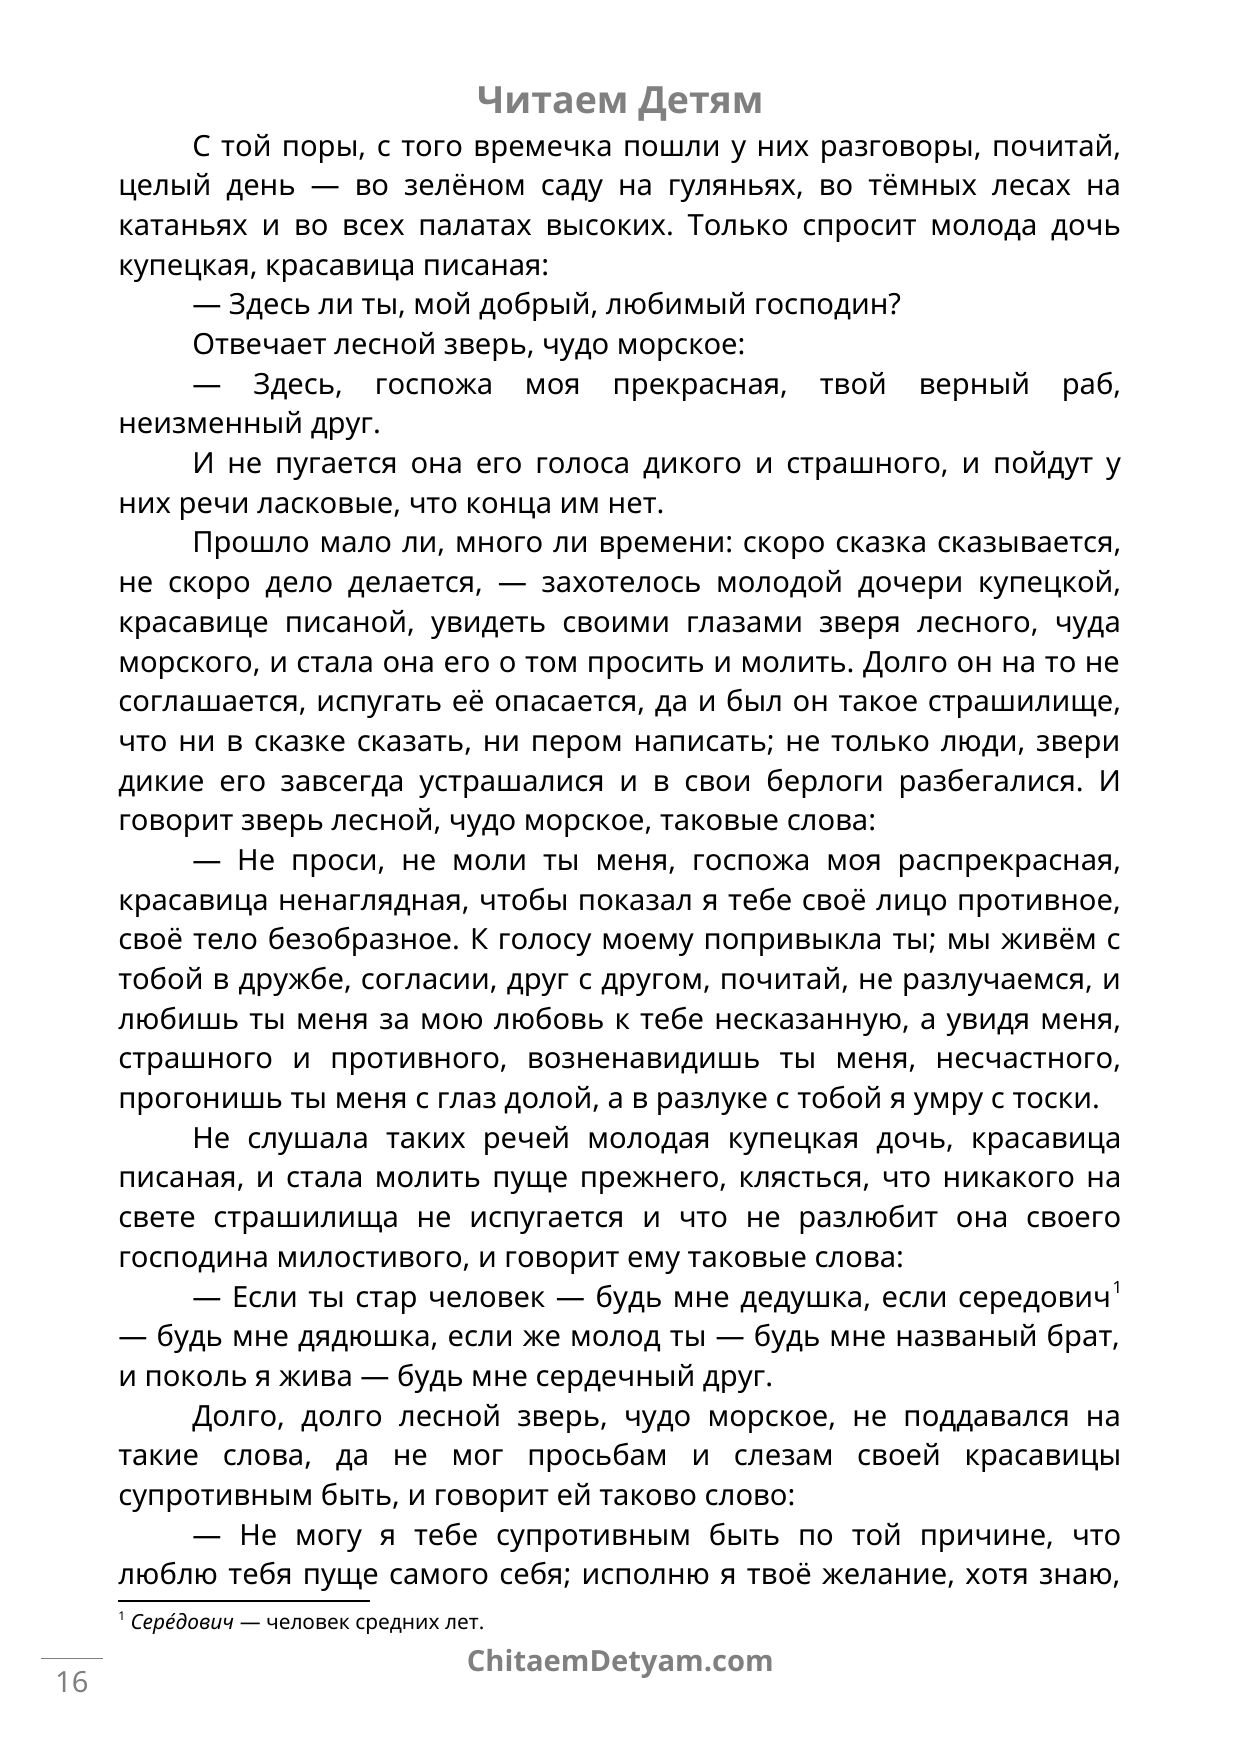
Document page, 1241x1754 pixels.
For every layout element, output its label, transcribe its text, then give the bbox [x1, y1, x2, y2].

text — Если ты стар человек — будь мне дедушка, если середович — будь мне дядюшка, если же молод ты — будь мне названый брат, и поколь я жива — будь мне сердечный друг. [118, 1276, 1122, 1395]
text Долго, долго лесной зверь, чудо морское, не поддавался на такие слова, да не мог просьбам и слезам своей красавицы супротивным быть, и говорит ей таково слово: [118, 1395, 1122, 1514]
text И не пугается она его голоса дикого и страшного, и пойдут у них речи ласковые, что конца им нет. [118, 442, 1122, 522]
text — Здесь ли ты, мой добрый, любимый господин? [118, 284, 1122, 323]
text С той поры, с того времечка пошли у них разговоры, почитай, целый день — во зелёном саду на гуляньях, во тёмных лесах на катаньях и во всех палатах высоких. Только спросит молода дочь купецкая, красавица писаная: [118, 125, 1122, 284]
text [118, 1514, 1122, 1593]
text — Здесь, госпожа моя прекрасная, твой верный раб, неизменный друг. [118, 363, 1122, 442]
text Прошло мало ли, много ли времени: скоро сказка сказывается, не скоро дело делается, — захотелось молодой дочери купецкой, красавице писаной, увидеть своими глазами зверя лесного, чуда морского, и стала она его о том просить и молить. Долго он на то не соглашается, испугать её опасается, да и был он такое страшилище, что ни в сказке сказать, ни пером написать; не только люди, звери дикие его завсегда устрашалися и в свои берлоги разбегалися. И говорит зверь лесной, чудо морское, таковые слова: [118, 522, 1122, 839]
text Не слушала таких речей молодая купецкая дочь, красавица писаная, и стала молить пуще прежнего, клясться, что никакого на свете страшилища не испугается и что не разлюбит она своего господина милостивого, и говорит ему таковые слова: [118, 1117, 1122, 1276]
text Отвечает лесной зверь, чудо морское: [118, 323, 1122, 363]
text — Не проси, не моли ты меня, госпожа моя распрекрасная, красавица ненаглядная, чтобы показал я тебе своё лицо противное, своё тело безобразное. К голосу моему попривыкла ты; мы живём с тобой в дружбе, согласии, друг с другом, почитай, не разлучаемся, и любишь ты меня за мою любовь к тебе несказанную, а увидя меня, страшного и противного, возненавидишь ты меня, несчастного, прогонишь ты меня с глаз долой, а в разлуке с тобой я умру с тоски. [118, 839, 1122, 1117]
